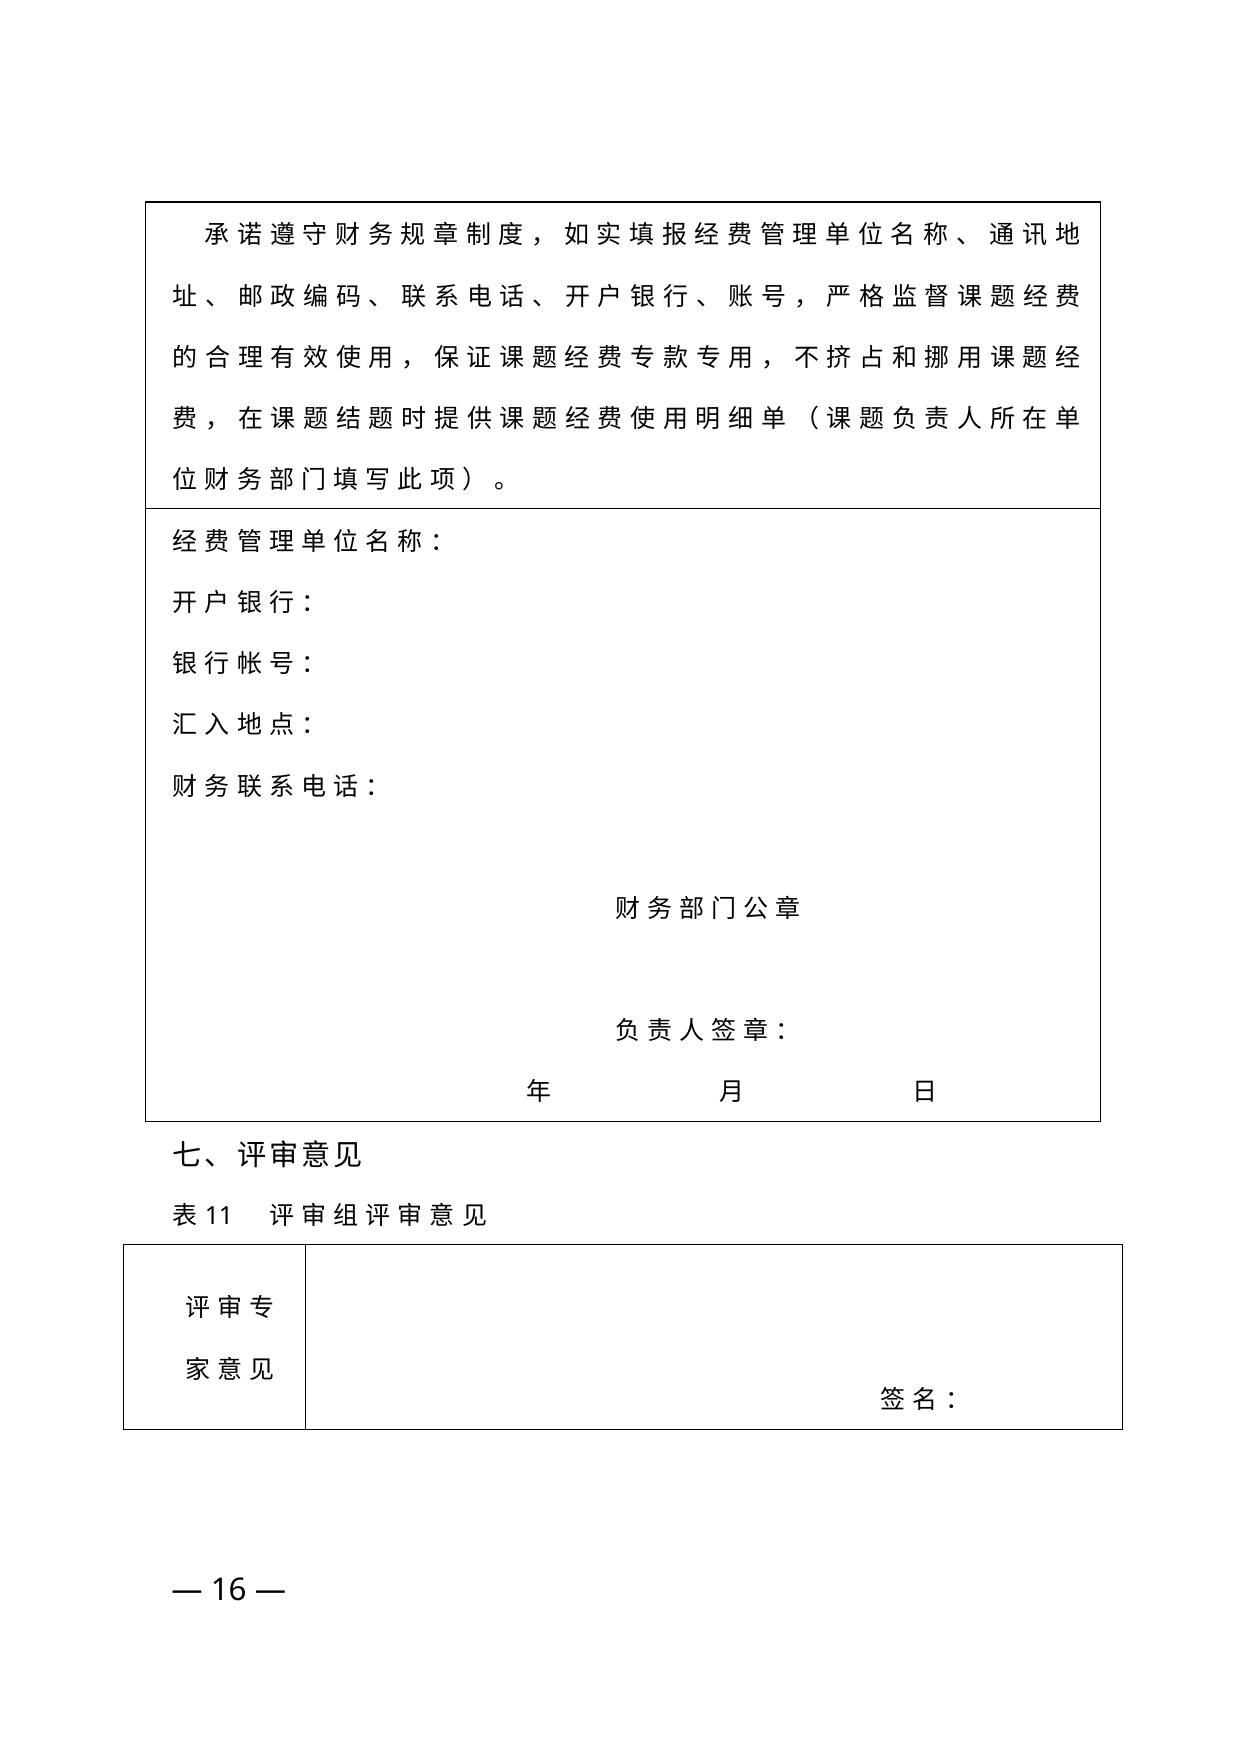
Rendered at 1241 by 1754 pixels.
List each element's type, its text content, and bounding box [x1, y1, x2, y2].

table_cell 经费管理单位名称： 开户银行： 银行帐号： 汇入地点： 财务联系电话： 财务部门公章 负责人签章： 年 月 日 [146, 509, 1100, 1121]
text 七、评审意见 [172, 1122, 1074, 1183]
table_header 签名： [306, 1245, 1122, 1428]
table_header 承诺遵守财务规章制度，如实填报经费管理单位名称、通讯地址、邮政编码、联系电话、开户银行、账号，严格监督课题经费的合理有效使用，保证课题经费专款专用，不挤占和挪用课题经费，在课题结题时提供课题经费使用明细单（课题负责人所在单位财务部门填写此项）。 [146, 203, 1100, 508]
table_header 评审专家意见 [124, 1245, 305, 1428]
text 表11 评审组评审意见 [172, 1183, 1074, 1244]
